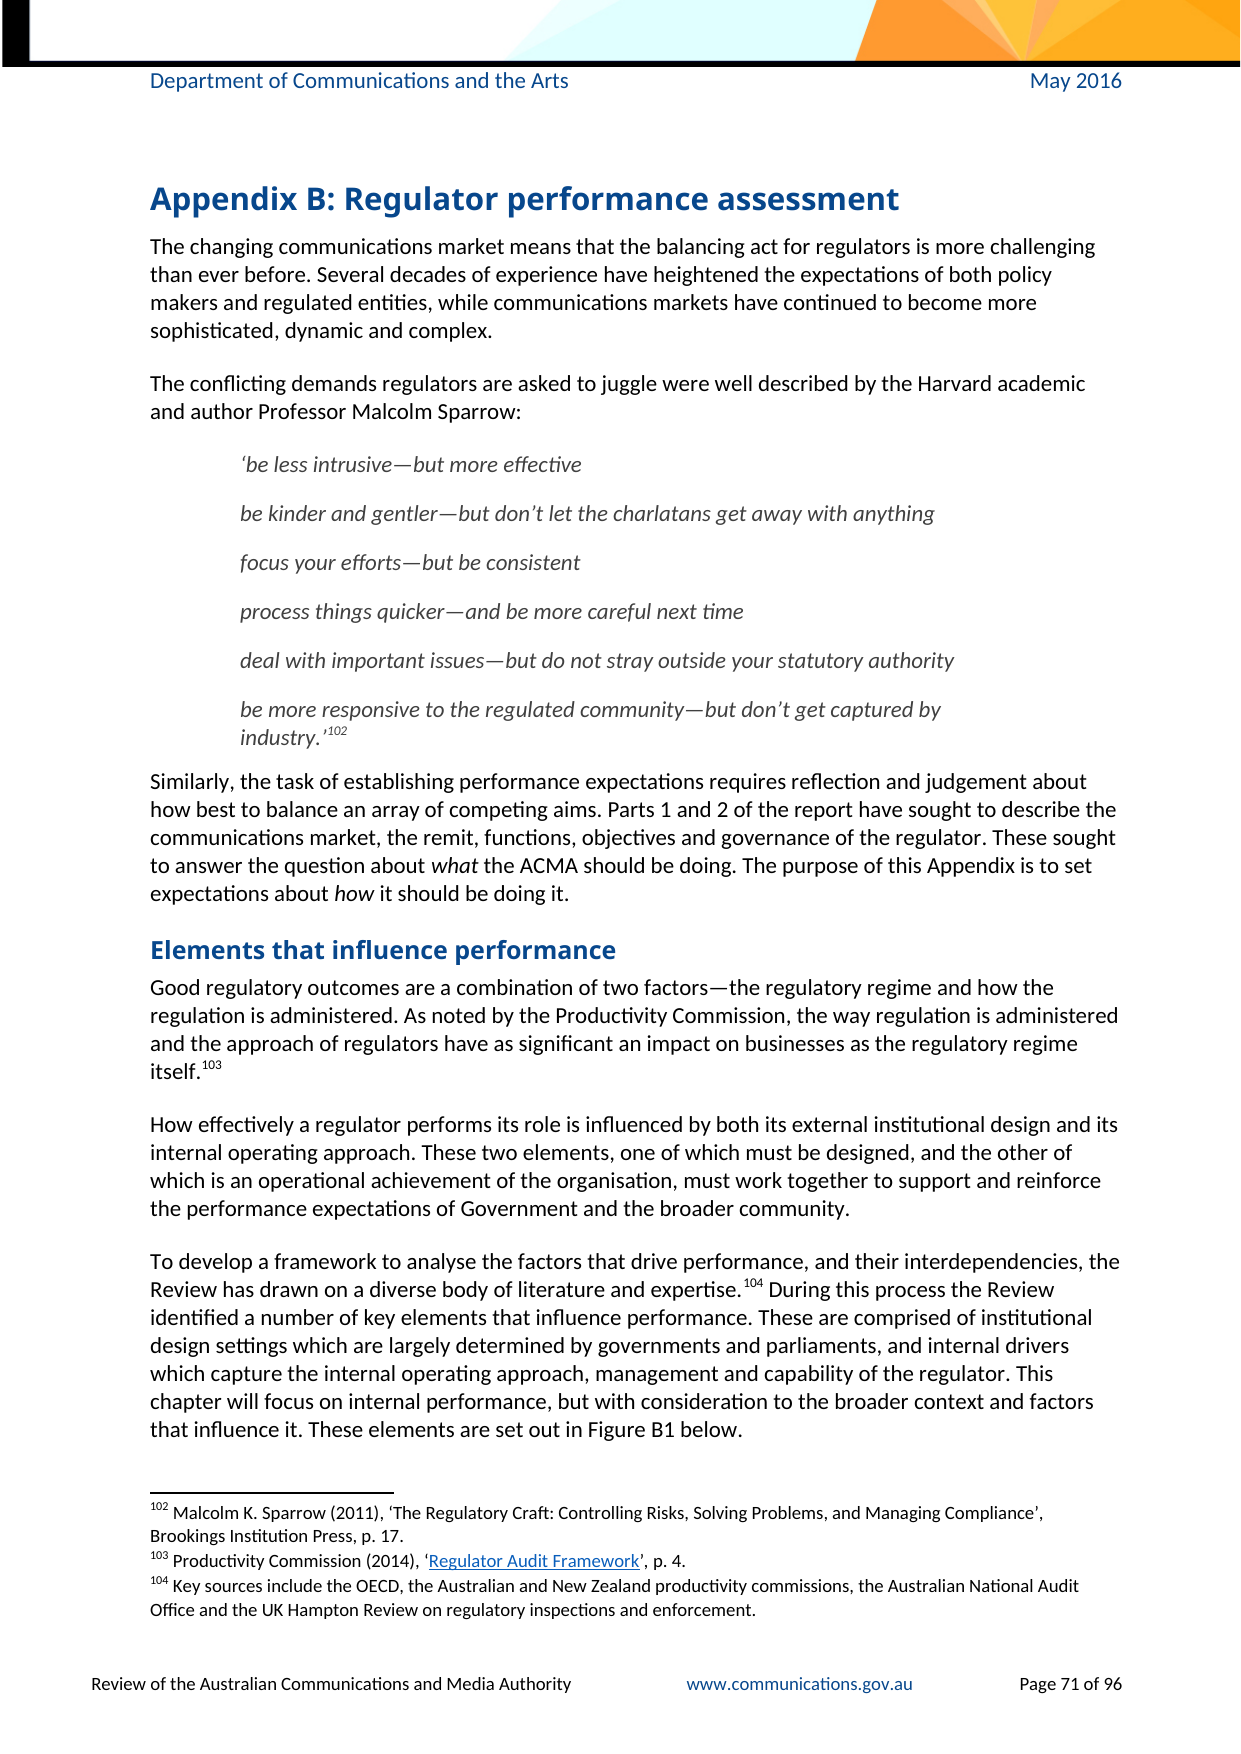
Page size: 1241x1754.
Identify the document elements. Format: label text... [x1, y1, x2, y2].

subtitle Appendix B: Regulator performance assessment [150, 177, 1122, 220]
text The conflicting demands regulators are asked to juggle were well described by the Harvard academic and author Professor Malcolm Sparrow: [150, 369, 1122, 426]
text The changing communications market means that the balancing act for regulators is more challenging than ever before. Several decades of experience have heightened the expectations of both policy makers and regulated entities, while communications markets have continued to become more sophisticated, dynamic and complex. [150, 232, 1122, 344]
text To develop a framework to analyse the factors that drive performance, and their interdependencies, the Review has drawn on a diverse body of literature and expertise. During this process the Review identified a number of key elements that influence performance. These are comprised of institutional design settings which are largely determined by governments and parliaments, and internal drivers which capture the internal operating approach, management and capability of the regulator. This chapter will focus on internal performance, but with consideration to the broader context and factors that influence it. These elements are set out in Figure B1 below. [150, 1247, 1122, 1443]
text focus your efforts—but be consistent [240, 548, 1032, 576]
text be kinder and gentler—but don’t let the charlatans get away with anything [240, 499, 1032, 527]
subtitle Elements that influence performance [150, 933, 1122, 967]
text be more responsive to the regulated community—but don’t get captured by industry.’ [240, 695, 1032, 751]
text Good regulatory outcomes are a combination of two factors—the regulatory regime and how the regulation is administered. As noted by the Productivity Commission, the way regulation is administered and the approach of regulators have as significant an impact on businesses as the regulatory regime itself. [150, 973, 1122, 1085]
text process things quicker—and be more careful next time [240, 597, 1032, 625]
picture [2, 0, 1241, 67]
text How effectively a regulator performs its role is influenced by both its external institutional design and its internal operating approach. These two elements, one of which must be designed, and the other of which is an operational achievement of the organisation, must work together to support and reinforce the performance expectations of Government and the broader community. [150, 1110, 1122, 1222]
text ‘be less intrusive—but more effective [240, 451, 1032, 478]
text Similarly, the task of establishing performance expectations requires reflection and judgement about how best to balance an array of competing aims. Parts 1 and 2 of the report have sought to describe the communications market, the remit, functions, objectives and governance of the regulator. These sought to answer the question about what the ACMA should be doing. The purpose of this Appendix is to set expectations about how it should be doing it. [150, 767, 1122, 908]
text deal with important issues—but do not stray outside your statutory authority [240, 646, 1032, 674]
